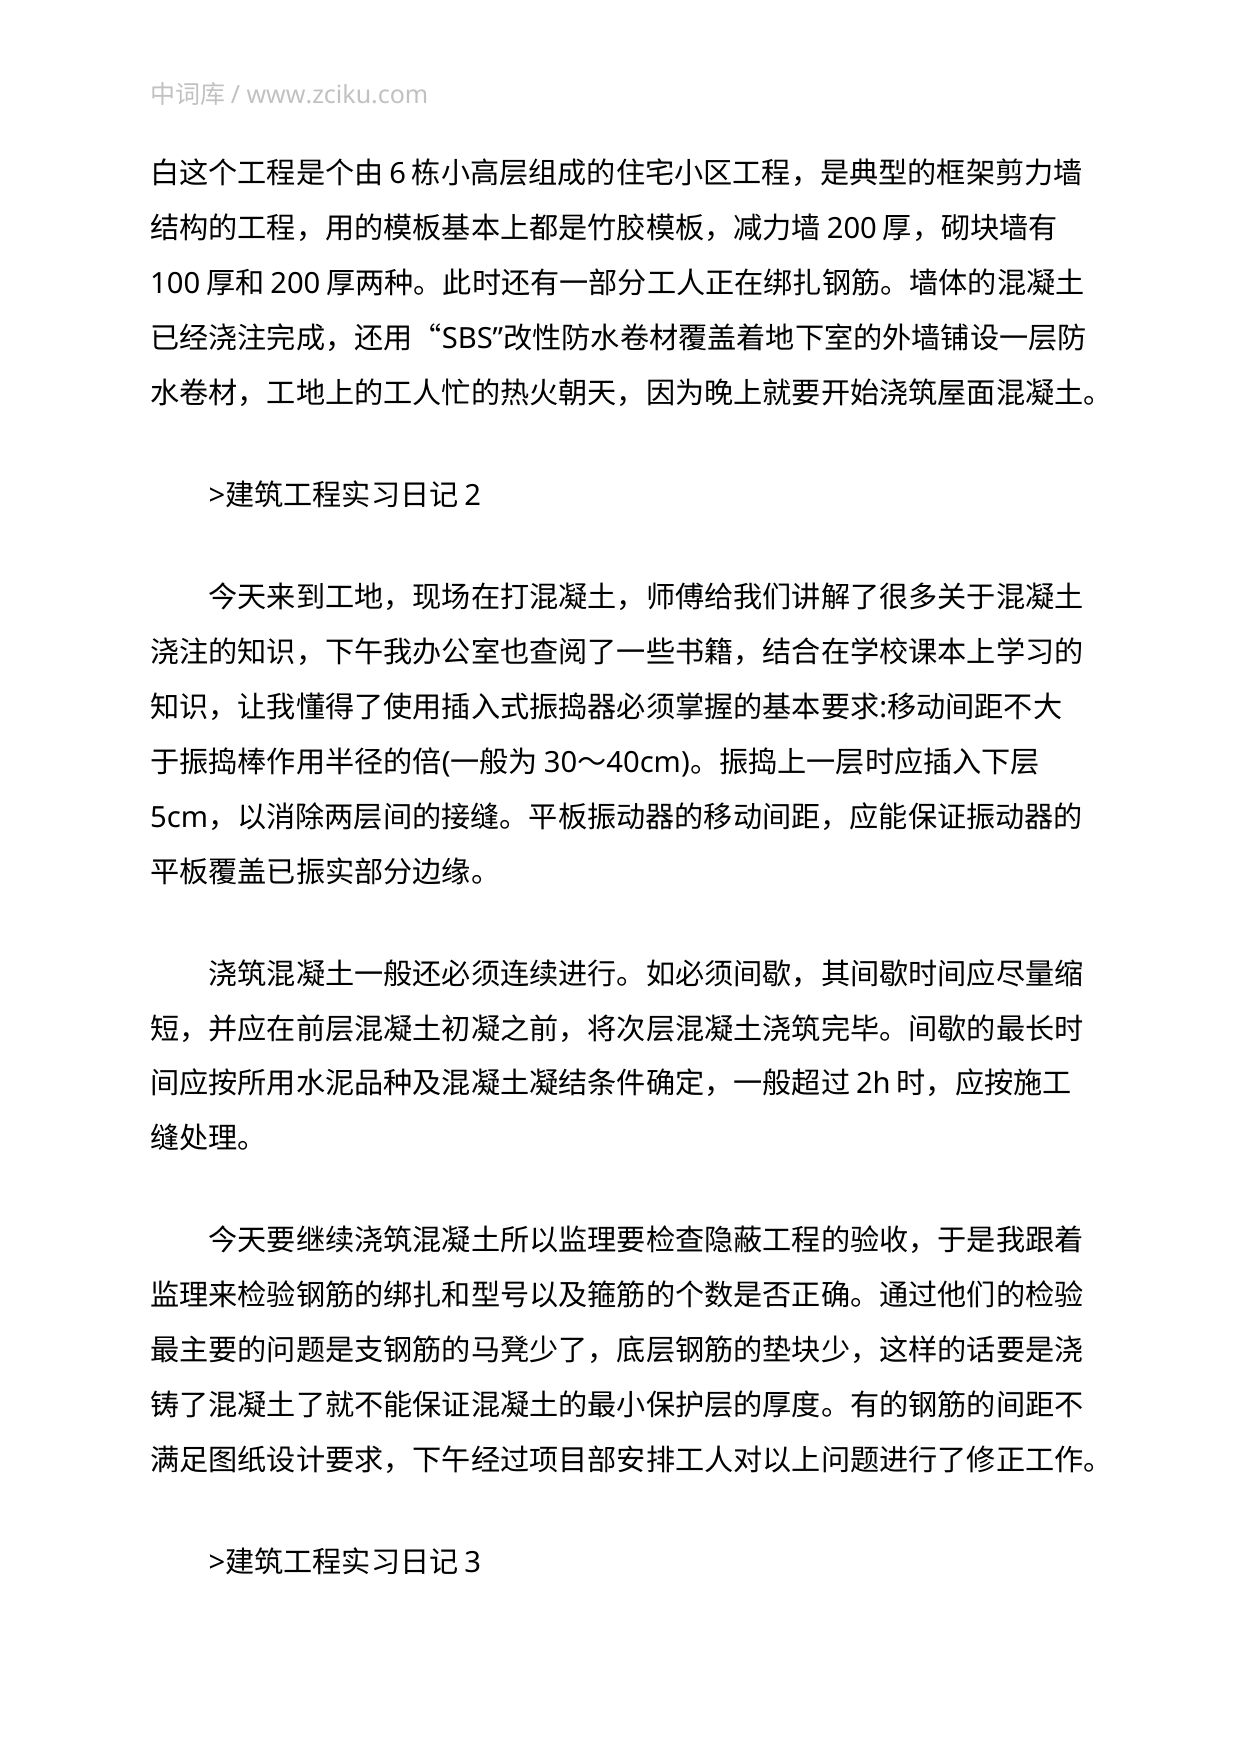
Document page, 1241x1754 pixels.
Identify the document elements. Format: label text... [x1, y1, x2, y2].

text 今天要继续浇筑混凝土所以监理要检查隐蔽工程的验收，于是我跟着监理来检验钢筋的绑扎和型号以及箍筋的个数是否正确。通过他们的检验最主要的问题是支钢筋的马凳少了，底层钢筋的垫块少，这样的话要是浇铸了混凝土了就不能保证混凝土的最小保护层的厚度。有的钢筋的间距不满足图纸设计要求，下午经过项目部安排工人对以上问题进行了修正工作。 [150, 1217, 1090, 1479]
text >建筑工程实习日记2 [150, 472, 1090, 514]
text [150, 150, 1090, 412]
text 浇筑混凝土一般还必须连续进行。如必须间歇，其间歇时间应尽量缩短，并应在前层混凝土初凝之前，将次层混凝土浇筑完毕。间歇的最长时间应按所用水泥品种及混凝土凝结条件确定，一般超过2h时，应按施工缝处理。 [150, 950, 1090, 1157]
text >建筑工程实习日记3 [150, 1538, 1090, 1581]
text 今天来到工地，现场在打混凝土，师傅给我们讲解了很多关于混凝土浇注的知识，下午我办公室也查阅了一些书籍，结合在学校课本上学习的知识，让我懂得了使用插入式振捣器必须掌握的基本要求:移动间距不大于振捣棒作用半径的倍(一般为30～40cm)。振捣上一层时应插入下层5cm，以消除两层间的接缝。平板振动器的移动间距，应能保证振动器的平板覆盖已振实部分边缘。 [150, 574, 1090, 891]
